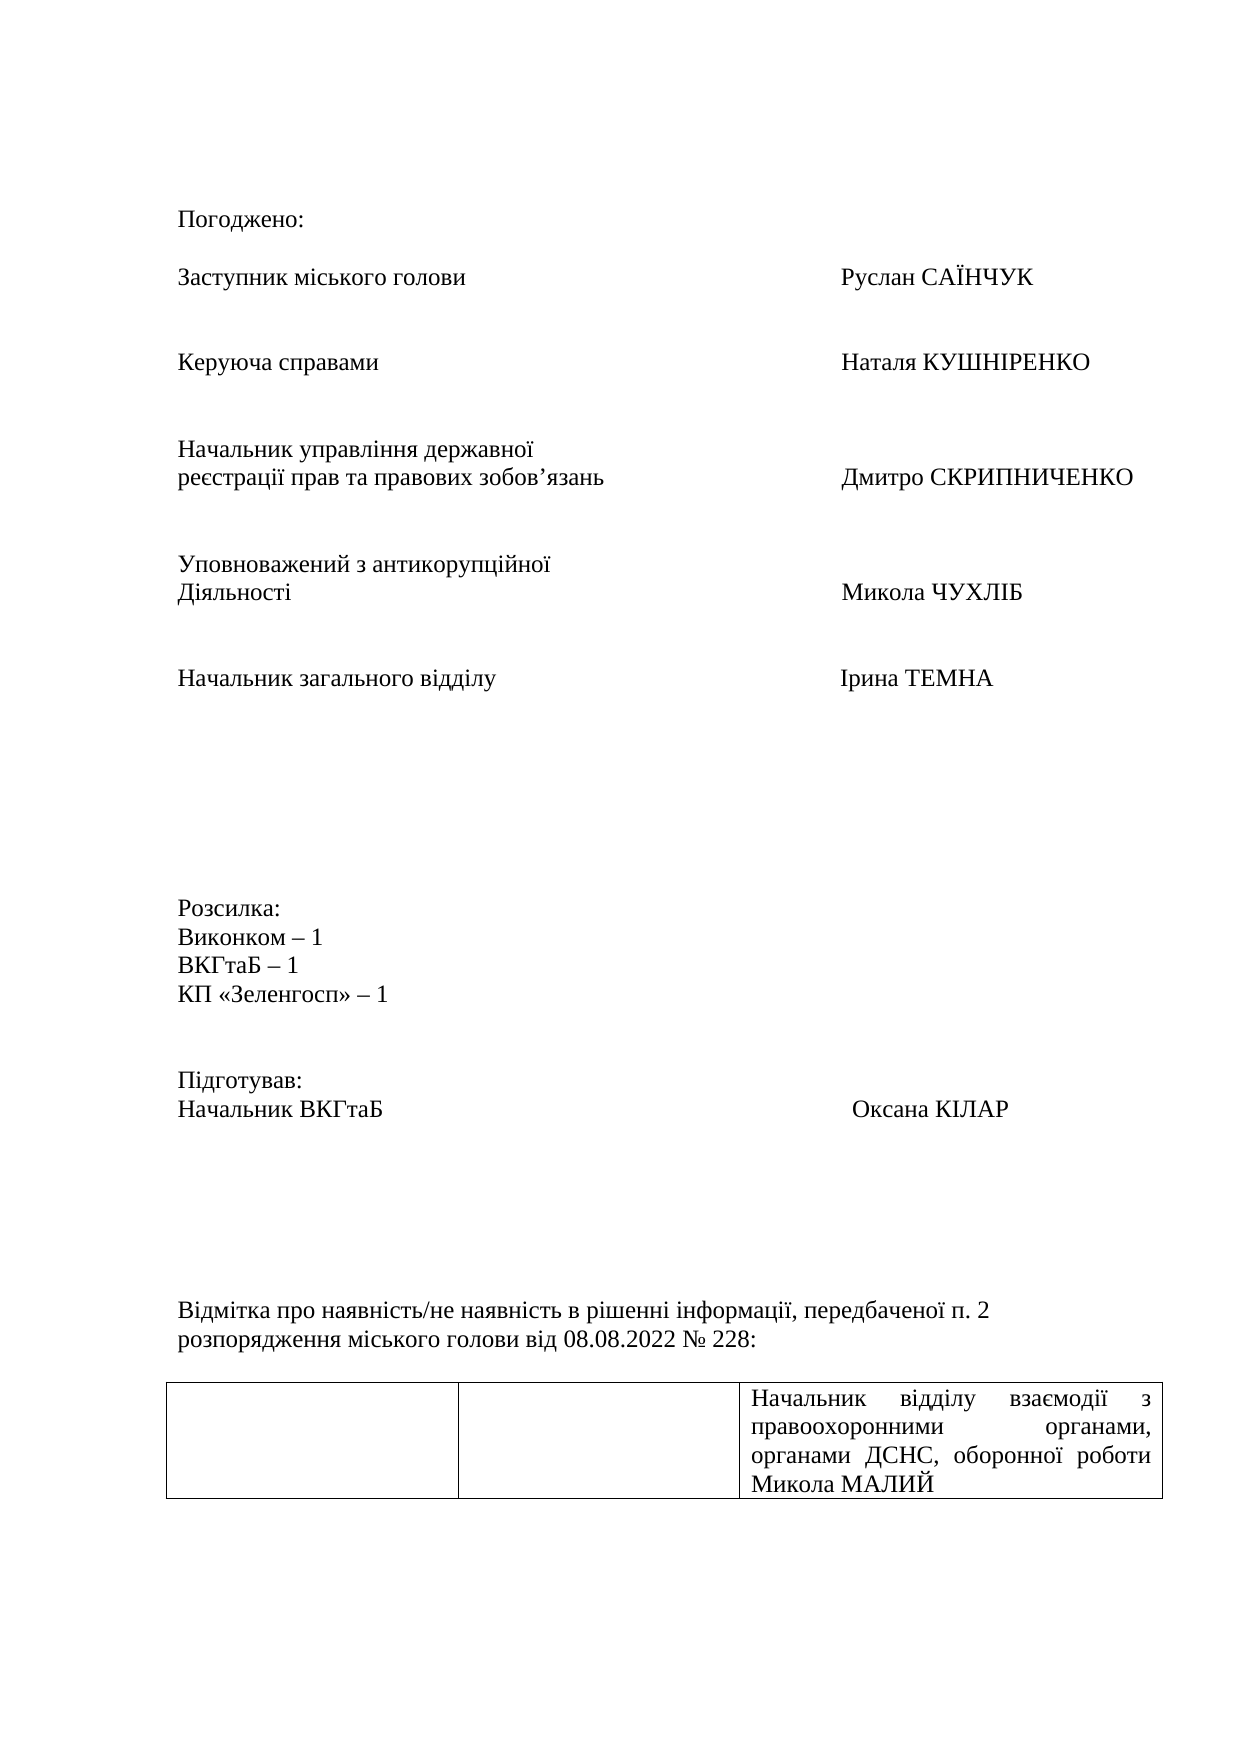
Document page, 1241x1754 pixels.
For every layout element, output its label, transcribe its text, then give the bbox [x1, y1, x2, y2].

text Розсилка: [177, 893, 1152, 922]
text Уповноважений з антикорупційної [177, 549, 1152, 577]
text Начальник ВКГтаБ Оксана КІЛАР [177, 1094, 1152, 1123]
table_header [167, 1383, 458, 1498]
text Заступник міського голови Руслан САЇНЧУК [177, 262, 1152, 291]
text реєстрації прав та правових зобов’язань Дмитро СКРИПНИЧЕНКО [177, 462, 1152, 491]
text Керуюча справами Наталя КУШНІРЕНКО [177, 347, 1152, 376]
text Погоджено: [177, 204, 1152, 233]
text Виконком – 1 [177, 922, 1152, 950]
text Начальник загального відділу Ірина ТЕМНА [177, 663, 1152, 692]
text ВКГтаБ – 1 [177, 950, 1152, 979]
table_header [459, 1383, 739, 1498]
text Діяльності Микола ЧУХЛІБ [177, 577, 1152, 606]
text КП «Зеленгосп» – 1 [177, 979, 1152, 1008]
text Відмітка про наявність/не наявність в рішенні інформації, передбаченої п. 2 розпорядження міського голови від 08.08.2022 № 228: [177, 1295, 1152, 1353]
text Підготував: [177, 1065, 1152, 1094]
table_header Начальник відділу взаємодії з правоохоронними органами, органами ДСНС, оборонної роботи Микола МАЛИЙ [740, 1383, 1162, 1498]
text Начальник управління державної [177, 434, 1152, 462]
